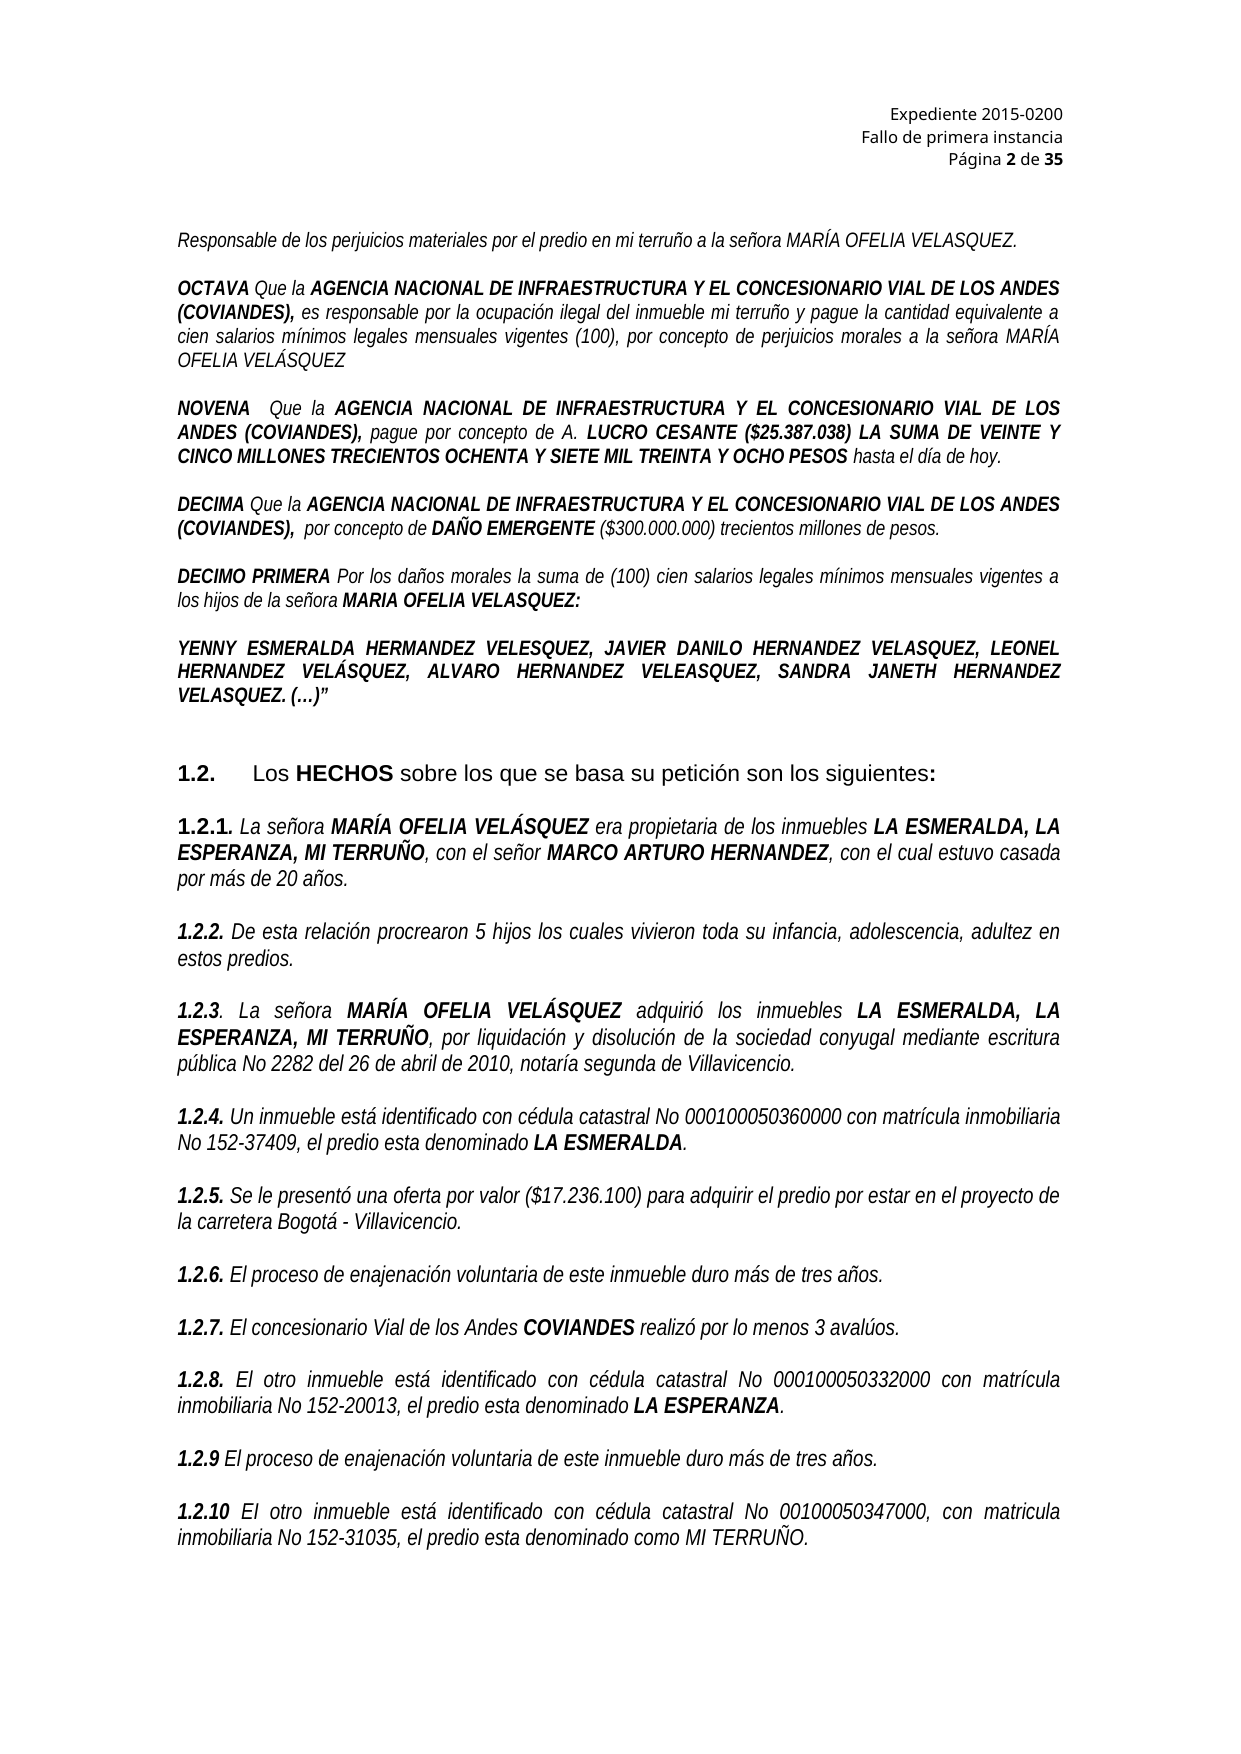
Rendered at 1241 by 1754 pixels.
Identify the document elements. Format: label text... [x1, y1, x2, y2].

text 1.2.10 EI otro inmueble está identificado con cédula catastral No 00100050347000, con matricula inmobiliaria No 152-31035, el predio esta denominado como MI TERRUÑO. [177, 1498, 1063, 1551]
list 1.2.1. La señora MARÍA OFELIA VELÁSQUEZ era propietaria de los inmuebles LA ESMERALDA, LA ESPERANZA, MI TERRUÑO, con el señor MARCO ARTURO HERNANDEZ, con el cual estuvo casada por más de 20 años. [177, 813, 1063, 892]
text OCTAVA Que la AGENCIA NACIONAL DE INFRAESTRUCTURA Y EL CONCESIONARIO VIAL DE LOS ANDES (COVIANDES), es responsable por la ocupación ilegal del inmueble mi terruño y pague la cantidad equivalente a cien salarios mínimos legales mensuales vigentes (100), por concepto de perjuicios morales a la señora MARÍA OFELIA VELÁSQUEZ [177, 276, 1063, 372]
text 1.2.4. Un inmueble está identificado con cédula catastral No 000100050360000 con matrícula inmobiliaria No 152-37409, el predio esta denominado LA ESMERALDA. [177, 1103, 1063, 1155]
text 1.2.5. Se le presentó una oferta por valor ($17.236.100) para adquirir el predio por estar en el proyecto de la carretera Bogotá - Villavicencio. [177, 1182, 1063, 1234]
text NOVENA Que la AGENCIA NACIONAL DE INFRAESTRUCTURA Y EL CONCESIONARIO VIAL DE LOS ANDES (COVIANDES), pague por concepto de A. LUCRO CESANTE ($25.387.038) LA SUMA DE VEINTE Y CINCO MILLONES TRECIENTOS OCHENTA Y SIETE MIL TREINTA Y OCHO PESOS hasta el día de hoy. [177, 396, 1063, 468]
text 1.2.8. El otro inmueble está identificado con cédula catastral No 000100050332000 con matrícula inmobiliaria No 152-20013, el predio esta denominado LA ESPERANZA. [177, 1366, 1063, 1419]
text 1.2.7. El concesionario Vial de los Andes COVIANDES realizó por lo menos 3 avalúos. [177, 1313, 1063, 1340]
text 1.2.9 El proceso de enajenación voluntaria de este inmueble duro más de tres años. [177, 1445, 1063, 1472]
text 1.2.6. El proceso de enajenación voluntaria de este inmueble duro más de tres años. [177, 1261, 1063, 1287]
text DECIMO PRIMERA Por los daños morales la suma de (100) cien salarios legales mínimos mensuales vigentes a los hijos de la señora MARIA OFELIA VELASQUEZ: [177, 563, 1063, 611]
text DECIMA Que la AGENCIA NACIONAL DE INFRAESTRUCTURA Y EL CONCESIONARIO VIAL DE LOS ANDES (COVIANDES), por concepto de DAÑO EMERGENTE ($300.000.000) trecientos millones de pesos. [177, 492, 1063, 539]
text Responsable de los perjuicios materiales por el predio en mi terruño a la señora MARÍA OFELIA VELASQUEZ. [177, 228, 1063, 252]
text 1.2.2. De esta relación procrearon 5 hijos los cuales vivieron toda su infancia, adolescencia, adultez en estos predios. [177, 918, 1063, 971]
text YENNY ESMERALDA HERMANDEZ VELESQUEZ, JAVIER DANILO HERNANDEZ VELASQUEZ, LEONEL HERNANDEZ VELÁSQUEZ, ALVARO HERNANDEZ VELEASQUEZ, SANDRA JANETH HERNANDEZ VELASQUEZ. (…)” [177, 635, 1063, 707]
text 1.2.3. La señora MARÍA OFELIA VELÁSQUEZ adquirió los inmuebles LA ESMERALDA, LA ESPERANZA, MI TERRUÑO, por liquidación y disolución de la sociedad conyugal mediante escritura pública No 2282 del 26 de abril de 2010, notaría segunda de Villavicencio. [177, 997, 1063, 1076]
list Los HECHOS sobre los que se basa su petición son los siguientes: [177, 760, 1063, 786]
